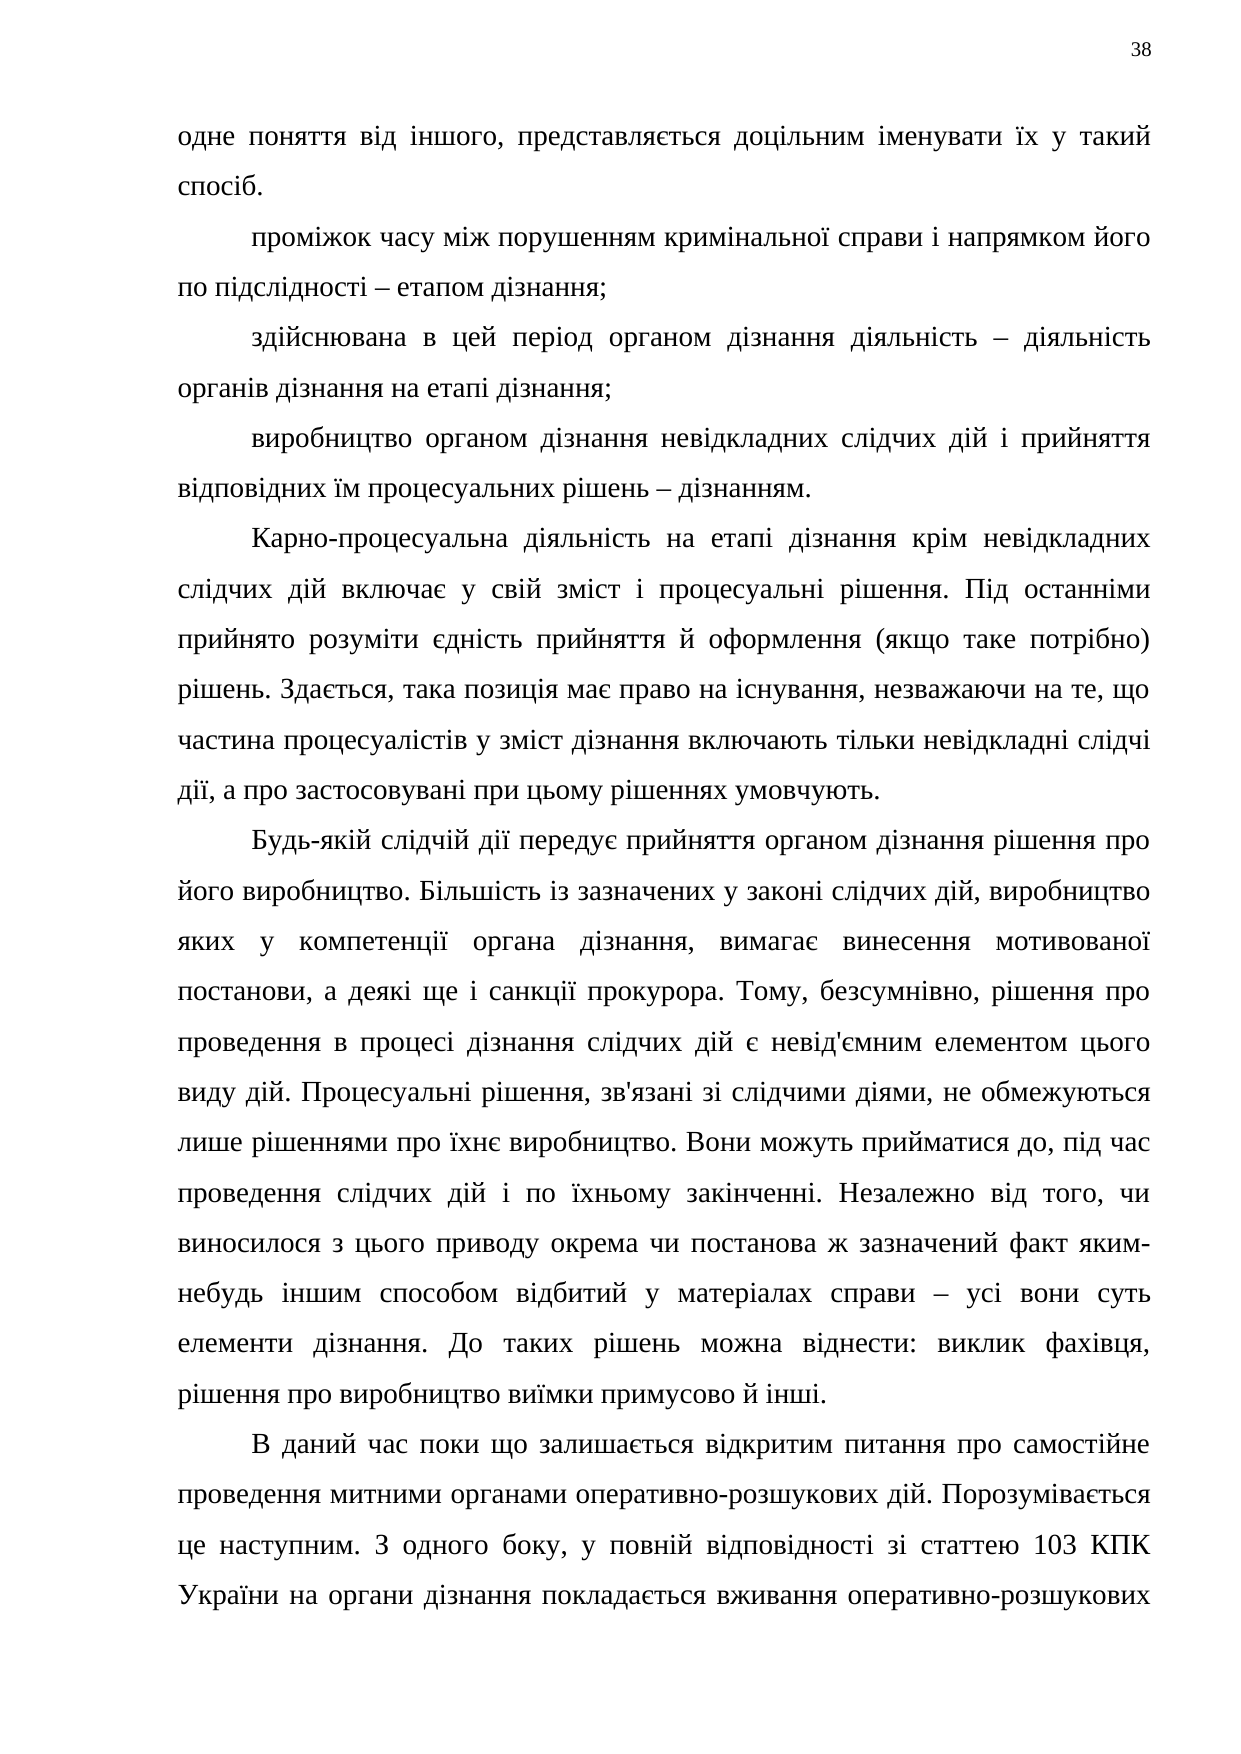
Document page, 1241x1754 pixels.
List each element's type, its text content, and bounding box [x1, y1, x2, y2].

text проміжок часу між порушенням кримінальної справи і напрямком його по підслідності – етапом дізнання; [177, 219, 1152, 303]
text виробництво органом дізнання невідкладних слідчих дій і прийняття відповідних їм процесуальних рішень – дізнанням. [177, 420, 1152, 504]
text здійснювана в цей період органом дізнання діяльність – діяльність органів дізнання на етапі дізнання; [177, 319, 1152, 403]
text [177, 118, 1152, 202]
text Карно-процесуальна діяльність на етапі дізнання крім невідкладних слідчих дій включає у свій зміст і процесуальні рішення. Під останніми прийнято розуміти єдність прийняття й оформлення (якщо таке потрібно) рішень. Здається, така позиція має право на існування, незважаючи на те, що частина процесуалістів у зміст дізнання включають тільки невідкладні слідчі дії, а про застосовувані при цьому рішеннях умовчують. [177, 521, 1152, 806]
text Будь-якій слідчій дії передує прийняття органом дізнання рішення про його виробництво. Більшість із зазначених у законі слідчих дій, виробництво яких у компетенції органа дізнання, вимагає винесення мотивованої постанови, а деякі ще і санкції прокурора. Тому, безсумнівно, рішення про проведення в процесі дізнання слідчих дій є невід'ємним елементом цього виду дій. Процесуальні рішення, зв'язані зі слідчими діями, не обмежуються лише рішеннями про їхнє виробництво. Вони можуть прийматися до, під час проведення слідчих дій і по їхньому закінченні. Незалежно від того, чи виносилося з цього приводу окрема чи постанова ж зазначений факт яким-небудь іншим способом відбитий у матеріалах справи – усі вони суть елементи дізнання. До таких рішень можна віднести: виклик фахівця, рішення про виробництво виїмки примусово й інші. [177, 822, 1152, 1409]
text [177, 1426, 1152, 1611]
